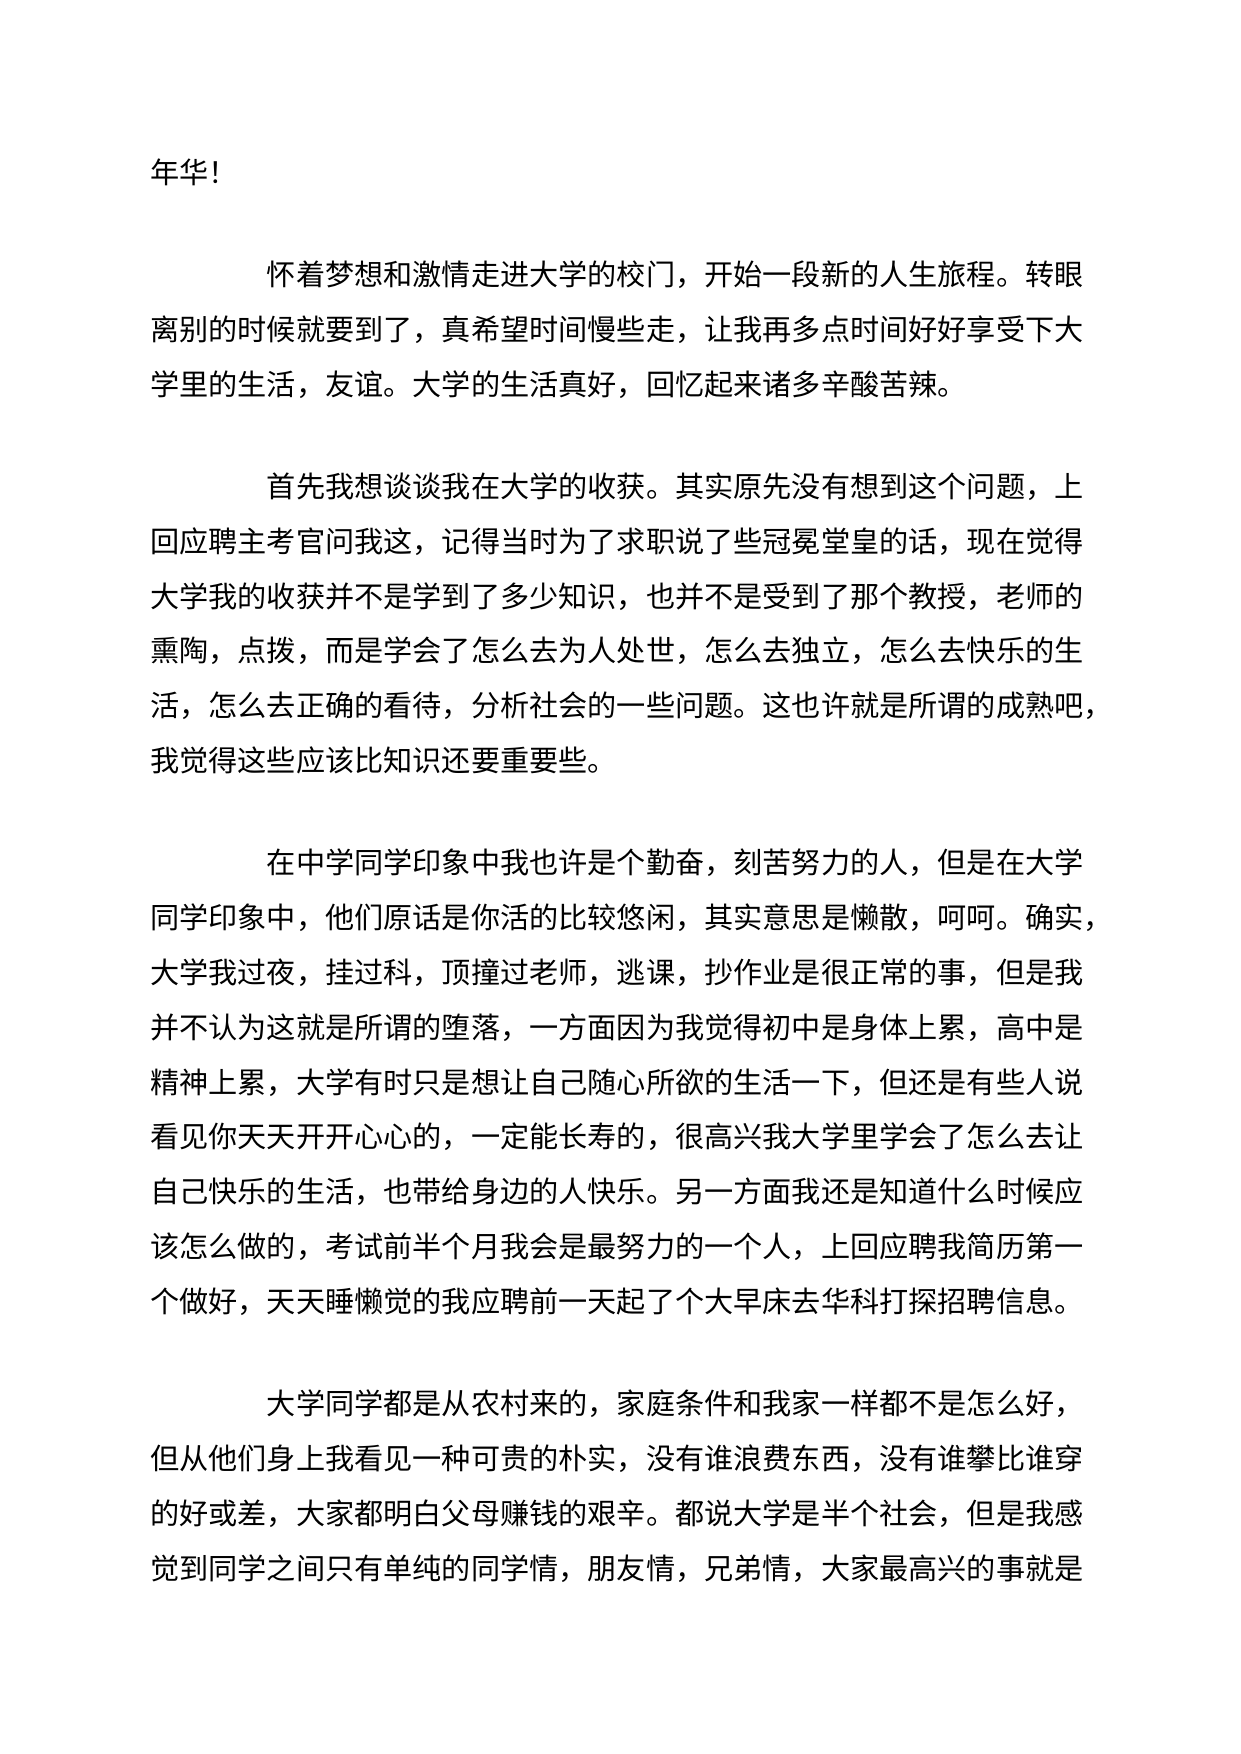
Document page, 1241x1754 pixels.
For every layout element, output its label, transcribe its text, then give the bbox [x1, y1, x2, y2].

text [150, 150, 1090, 192]
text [150, 1381, 1090, 1587]
text 在中学同学印象中我也许是个勤奋，刻苦努力的人，但是在大学同学印象中，他们原话是你活的比较悠闲，其实意思是懒散，呵呵。确实，大学我过夜，挂过科，顶撞过老师，逃课，抄作业是很正常的事，但是我并不认为这就是所谓的堕落，一方面因为我觉得初中是身体上累，高中是精神上累，大学有时只是想让自己随心所欲的生活一下，但还是有些人说看见你天天开开心心的，一定能长寿的，很高兴我大学里学会了怎么去让自己快乐的生活，也带给身边的人快乐。另一方面我还是知道什么时候应该怎么做的，考试前半个月我会是最努力的一个人，上回应聘我简历第一个做好，天天睡懒觉的我应聘前一天起了个大早床去华科打探招聘信息。 [150, 839, 1090, 1321]
text 首先我想谈谈我在大学的收获。其实原先没有想到这个问题，上回应聘主考官问我这，记得当时为了求职说了些冠冕堂皇的话，现在觉得大学我的收获并不是学到了多少知识，也并不是受到了那个教授，老师的熏陶，点拨，而是学会了怎么去为人处世，怎么去独立，怎么去快乐的生活，怎么去正确的看待，分析社会的一些问题。这也许就是所谓的成熟吧，我觉得这些应该比知识还要重要些。 [150, 463, 1090, 780]
text 怀着梦想和激情走进大学的校门，开始一段新的人生旅程。转眼离别的时候就要到了，真希望时间慢些走，让我再多点时间好好享受下大学里的生活，友谊。大学的生活真好，回忆起来诸多辛酸苦辣。 [150, 252, 1090, 404]
